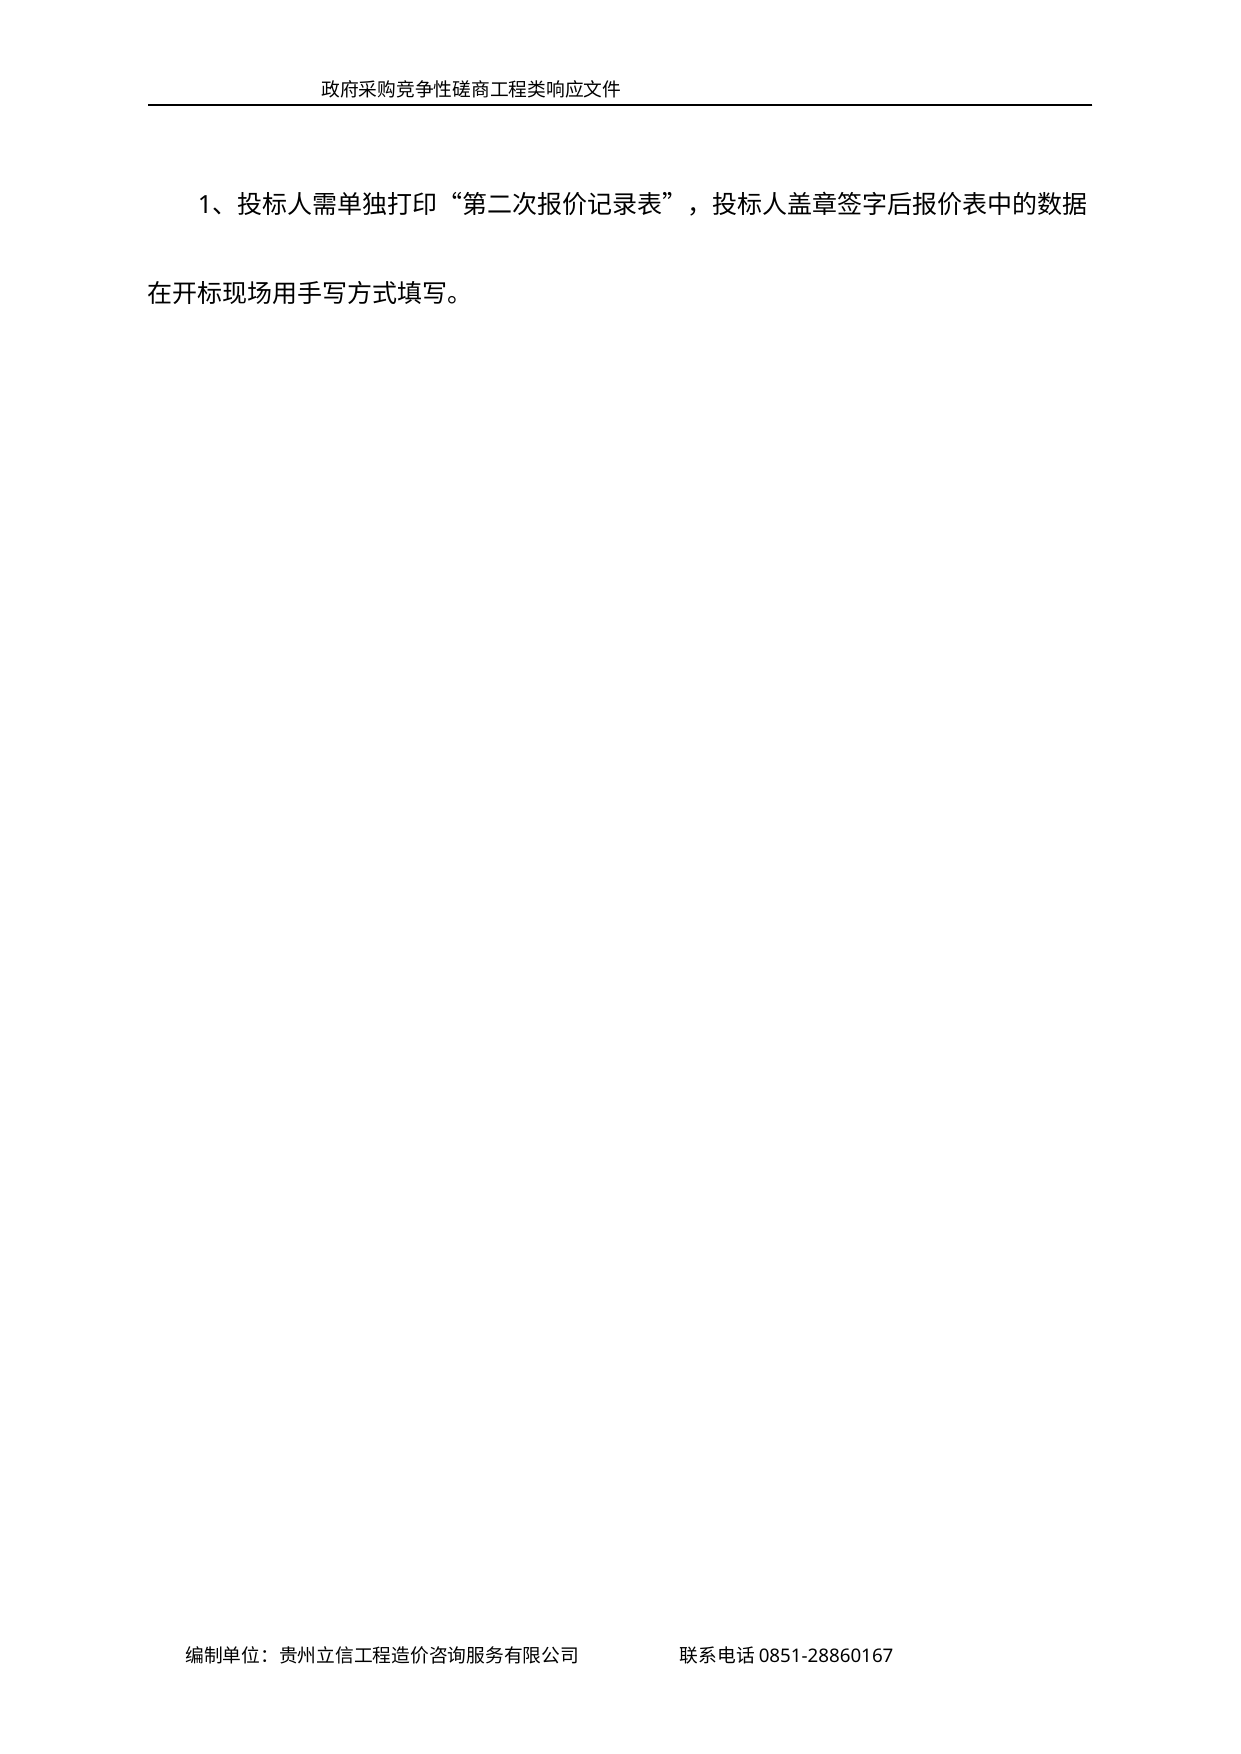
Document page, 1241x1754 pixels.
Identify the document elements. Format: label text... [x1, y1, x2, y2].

text 1、投标人需单独打印“第二次报价记录表”，投标人盖章签字后报价表中的数据在开标现场用手写方式填写。 [148, 173, 1092, 322]
